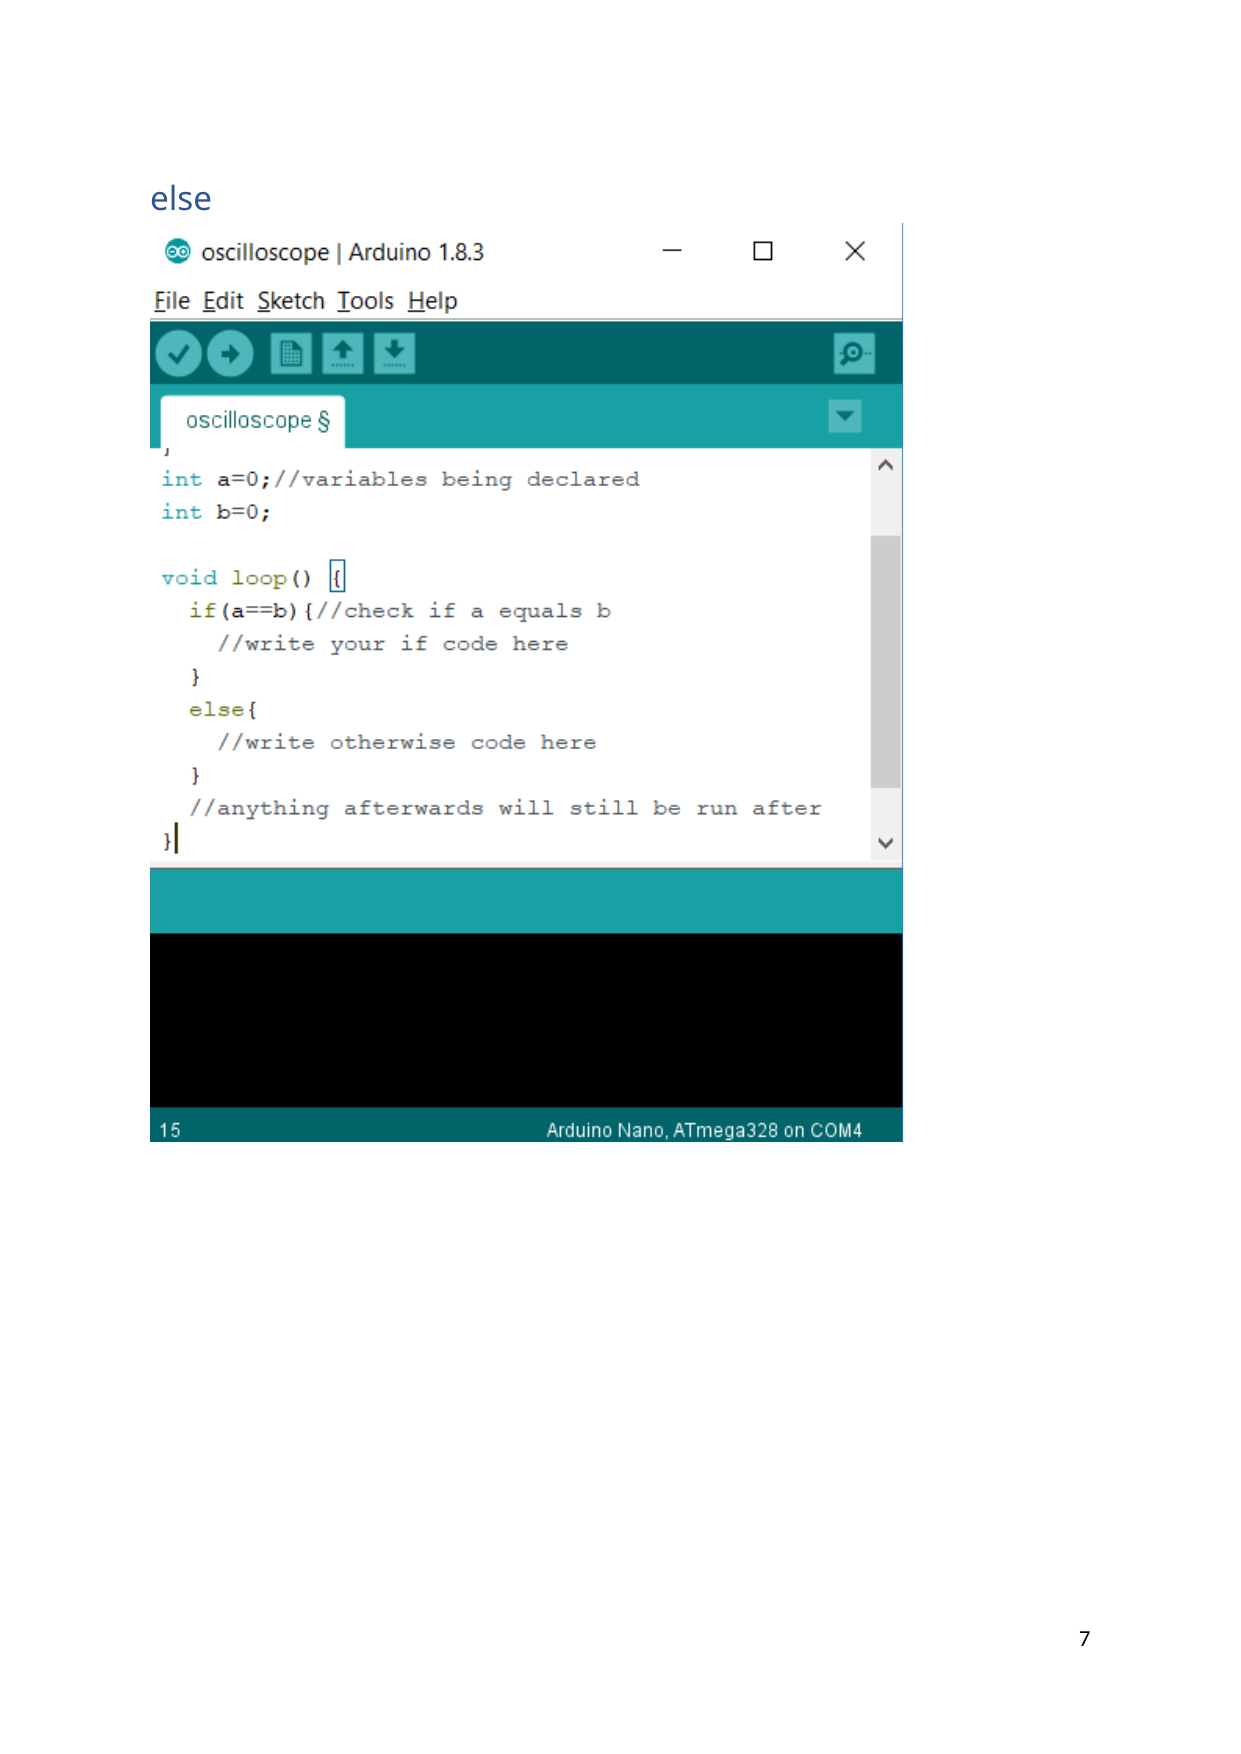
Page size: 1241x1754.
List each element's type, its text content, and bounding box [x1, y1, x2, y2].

subtitle else [150, 175, 1090, 220]
picture [150, 223, 904, 1142]
